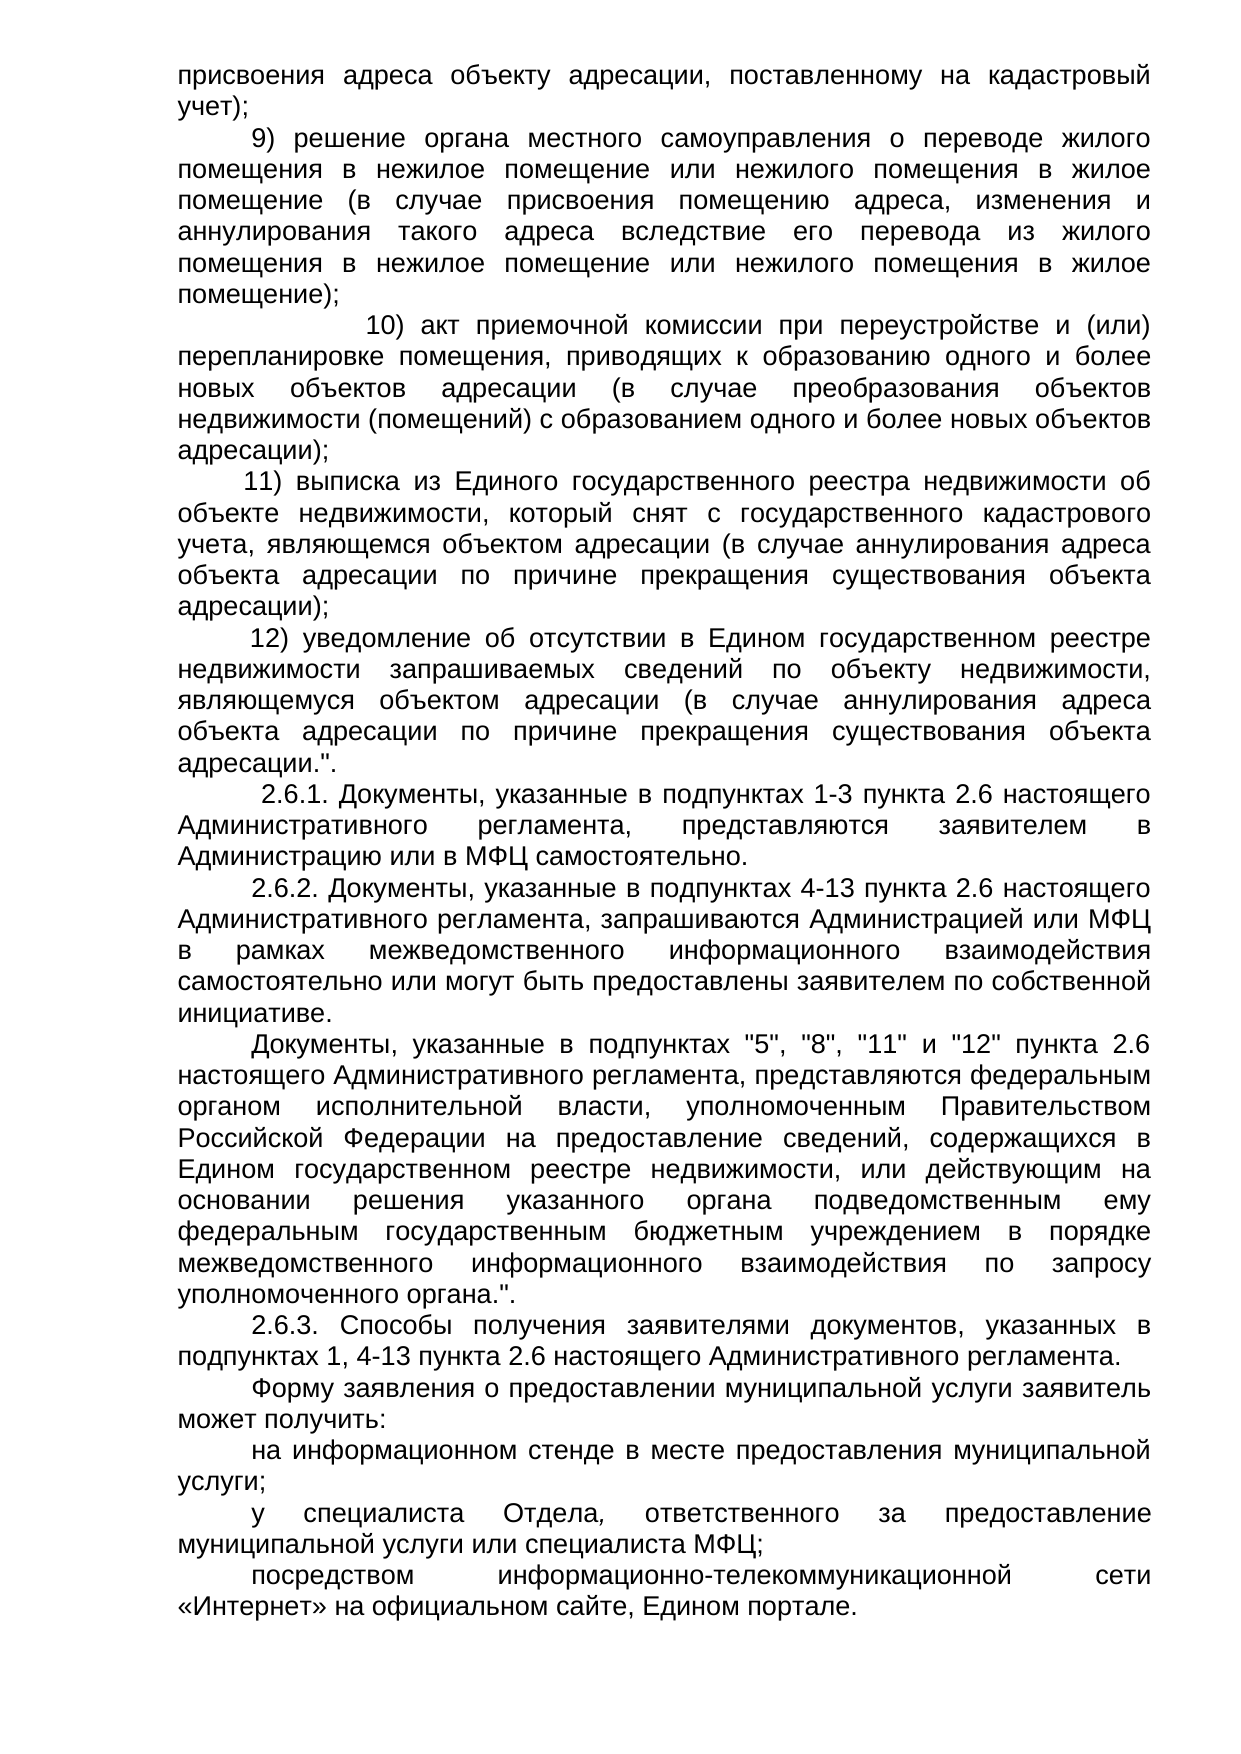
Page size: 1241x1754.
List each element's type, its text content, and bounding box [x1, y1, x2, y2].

text 2.6.2. Документы, указанные в подпунктах 4-13 пункта 2.6 настоящего Административного регламента, запрашиваются Администрацией или МФЦ в рамках межведомственного информационного взаимодействия самостоятельно или могут быть предоставлены заявителем по собственной инициативе. [177, 872, 1152, 1028]
text 12) уведомление об отсутствии в Едином государственном реестре недвижимости запрашиваемых сведений по объекту недвижимости, являющемуся объектом адресации (в случае аннулирования адреса объекта адресации по причине прекращения существования объекта адресации.". [177, 622, 1152, 778]
text 9) решение органа местного самоуправления о переводе жилого помещения в нежилое помещение или нежилого помещения в жилое помещение (в случае присвоения помещению адреса, изменения и аннулирования такого адреса вследствие его перевода из жилого помещения в нежилое помещение или нежилого помещения в жилое помещение); [177, 122, 1152, 309]
text Форму заявления о предоставлении муниципальной услуги заявитель может получить: [177, 1372, 1152, 1434]
text у специалиста Отдела, ответственного за предоставление муниципальной услуги или специалиста МФЦ; [177, 1497, 1152, 1559]
text на информационном стенде в месте предоставления муниципальной услуги; [177, 1434, 1152, 1497]
text 10) акт приемочной комиссии при переустройстве и (или) перепланировке помещения, приводящих к образованию одного и более новых объектов адресации (в случае преобразования объектов недвижимости (помещений) с образованием одного и более новых объектов адресации); [125, 309, 1152, 465]
text 2.6.3. Способы получения заявителями документов, указанных в подпунктах 1, 4-13 пункта 2.6 настоящего Административного регламента. [177, 1309, 1152, 1372]
text 2.6.1. Документы, указанные в подпунктах 1-3 пункта 2.6 настоящего Административного регламента, представляются заявителем в Администрацию или в МФЦ самостоятельно. [177, 778, 1152, 872]
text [177, 59, 1152, 122]
text Документы, указанные в подпунктах "5", "8", "11" и "12" пункта 2.6 настоящего Административного регламента, представляются федеральным органом исполнительной власти, уполномоченным Правительством Российской Федерации на предоставление сведений, содержащихся в Едином государственном реестре недвижимости, или действующим на основании решения указанного органа подведомственным ему федеральным государственным бюджетным учреждением в порядке межведомственного информационного взаимодействия по запросу уполномоченного органа.". [177, 1028, 1152, 1309]
text 11) выписка из Единого государственного реестра недвижимости об объекте недвижимости, который снят с государственного кадастрового учета, являющемся объектом адресации (в случае аннулирования адреса объекта адресации по причине прекращения существования объекта адресации); [177, 465, 1152, 622]
text посредством информационно-телекоммуникационной сети «Интернет» на официальном сайте, Едином портале. [177, 1559, 1152, 1622]
